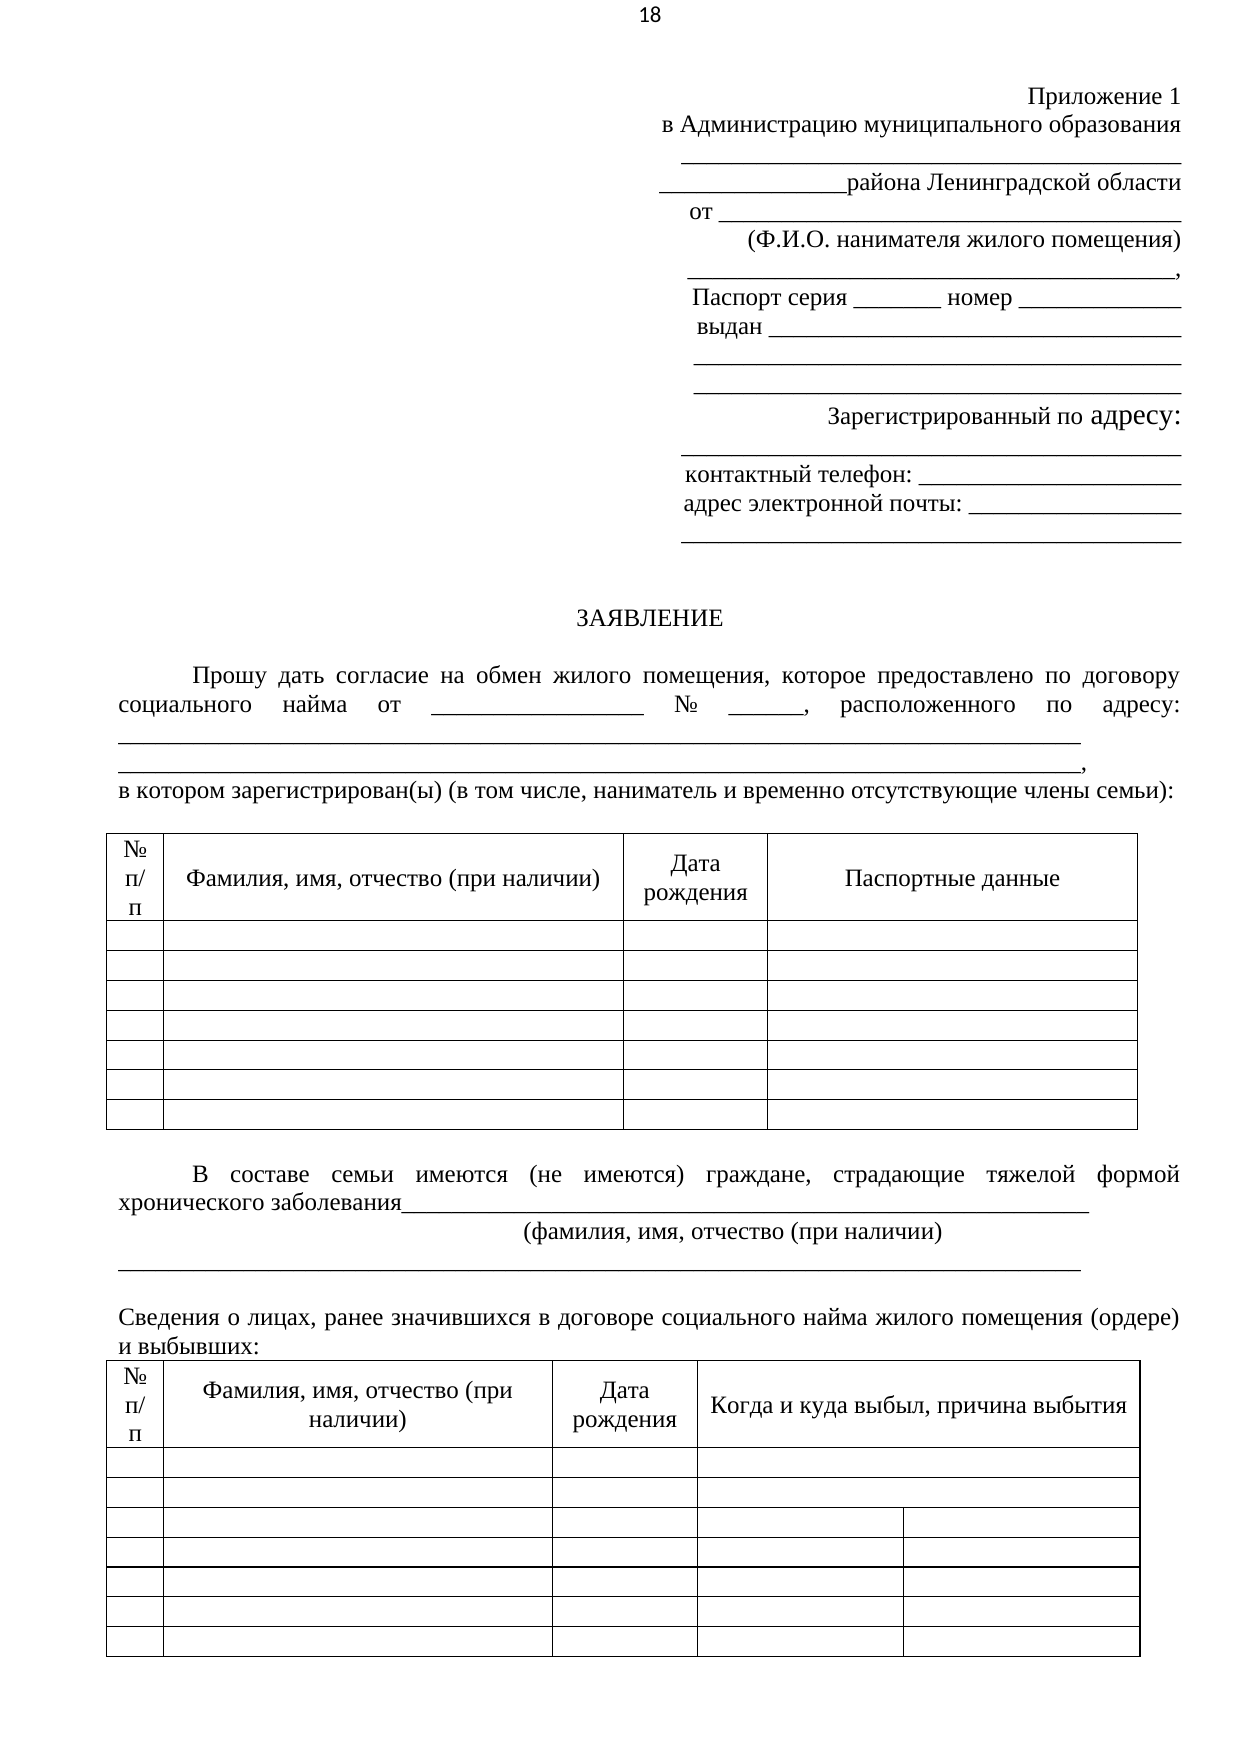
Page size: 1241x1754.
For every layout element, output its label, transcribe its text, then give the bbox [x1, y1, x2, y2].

table_cell [698, 1538, 903, 1566]
text Приложение 1 [118, 81, 1181, 109]
table_cell [107, 921, 163, 950]
table_header Фамилия, имя, отчество (при наличии) [164, 1361, 552, 1447]
table_cell [624, 1100, 767, 1129]
table_cell [553, 1597, 697, 1626]
table_cell [107, 1508, 163, 1537]
table_cell [164, 1597, 552, 1626]
table_cell [904, 1597, 1139, 1626]
table_cell [698, 1627, 903, 1656]
table_cell [107, 1448, 163, 1477]
text в котором зарегистрирован(ы) (в том числе, наниматель и временно отсутствующие члены семьи): [118, 776, 1181, 804]
table_cell [698, 1568, 903, 1596]
table_header Дата рождения [624, 834, 767, 920]
text _____________________________________________________________________________, [118, 747, 1181, 776]
text выдан _________________________________ [118, 311, 1181, 339]
table_cell [624, 1011, 767, 1039]
text ЗАЯВЛЕНИЕ [118, 603, 1181, 632]
table_cell [698, 1597, 903, 1626]
table_cell [553, 1448, 697, 1477]
text _______________________________________ [118, 339, 1181, 368]
table_cell [107, 1568, 163, 1596]
table_header Когда и куда выбыл, причина выбытия [698, 1361, 1139, 1447]
table_cell [164, 1070, 623, 1099]
table_cell [107, 981, 163, 1010]
text _______________________________________, [118, 253, 1181, 282]
table_cell [624, 1070, 767, 1099]
table_cell [107, 1041, 163, 1069]
text ________________________________________ [118, 517, 1181, 546]
table_cell [107, 1538, 163, 1566]
table_cell [164, 1448, 552, 1477]
table_cell [698, 1478, 1139, 1507]
text _____________________________________________________________________________ [118, 1245, 1181, 1274]
table_cell [164, 1568, 552, 1596]
text от _____________________________________ [118, 196, 1181, 224]
text в Администрацию муниципального образования [118, 109, 1181, 138]
text _______________________________________ [118, 368, 1181, 397]
text Прошу дать согласие на обмен жилого помещения, которое предоставлено по договору социального найма от _________________ № ______, расположенного по адресу: _____________________________________________________________________________ [118, 661, 1181, 747]
text В составе семьи имеются (не имеются) граждане, страдающие тяжелой формой хронического заболевания_______________________________________________________ [118, 1159, 1181, 1216]
table_header Фамилия, имя, отчество (при наличии) [164, 834, 623, 920]
table_cell [553, 1627, 697, 1656]
text адрес электронной почты: _________________ [118, 488, 1181, 517]
table_cell [768, 1100, 1137, 1129]
table_cell [107, 951, 163, 980]
table_cell [768, 921, 1137, 950]
table_cell [107, 1627, 163, 1656]
table_cell [107, 1011, 163, 1039]
text ________________________________________ [118, 138, 1181, 167]
table_cell [624, 951, 767, 980]
text ________________________________________ [118, 431, 1181, 459]
table_cell [624, 921, 767, 950]
text Сведения о лицах, ранее значившихся в договоре социального найма жилого помещения (ордере) и выбывших: [118, 1302, 1181, 1360]
table_cell [164, 1100, 623, 1129]
table_cell [107, 1597, 163, 1626]
table_header Дата рождения [553, 1361, 697, 1447]
table_cell [698, 1508, 903, 1537]
table_cell [107, 1100, 163, 1129]
table_cell [164, 1508, 552, 1537]
table_cell [164, 1627, 552, 1656]
table_cell [904, 1538, 1139, 1566]
table_cell [698, 1448, 1139, 1477]
table_cell [164, 1478, 552, 1507]
table_cell [768, 1041, 1137, 1069]
table_cell [768, 981, 1137, 1010]
table_cell [904, 1508, 1139, 1537]
table_header Паспортные данные [768, 834, 1137, 920]
text _______________района Ленинградской области [118, 167, 1181, 196]
table_cell [904, 1568, 1139, 1596]
text контактный телефон: _____________________ [118, 459, 1181, 488]
table_cell [553, 1538, 697, 1566]
table_cell [624, 1041, 767, 1069]
table_cell [553, 1478, 697, 1507]
table_cell [164, 1538, 552, 1566]
table_cell [768, 951, 1137, 980]
table_cell [624, 981, 767, 1010]
table_cell [107, 1070, 163, 1099]
table_cell [164, 951, 623, 980]
text (Ф.И.О. нанимателя жилого помещения) [118, 224, 1181, 253]
table_cell [107, 1478, 163, 1507]
table_header № п/п [107, 834, 163, 920]
text (фамилия, имя, отчество (при наличии) [118, 1216, 1181, 1245]
table_cell [904, 1627, 1139, 1656]
table_cell [768, 1011, 1137, 1039]
table_cell [164, 1041, 623, 1069]
table_cell [164, 1011, 623, 1039]
table_cell [164, 981, 623, 1010]
table_cell [553, 1508, 697, 1537]
table_header № п/п [107, 1361, 163, 1447]
table_cell [164, 921, 623, 950]
table_cell [553, 1568, 697, 1596]
text Зарегистрированный по адресу: [118, 397, 1181, 431]
text Паспорт серия _______ номер _____________ [118, 282, 1181, 311]
table_cell [768, 1070, 1137, 1099]
